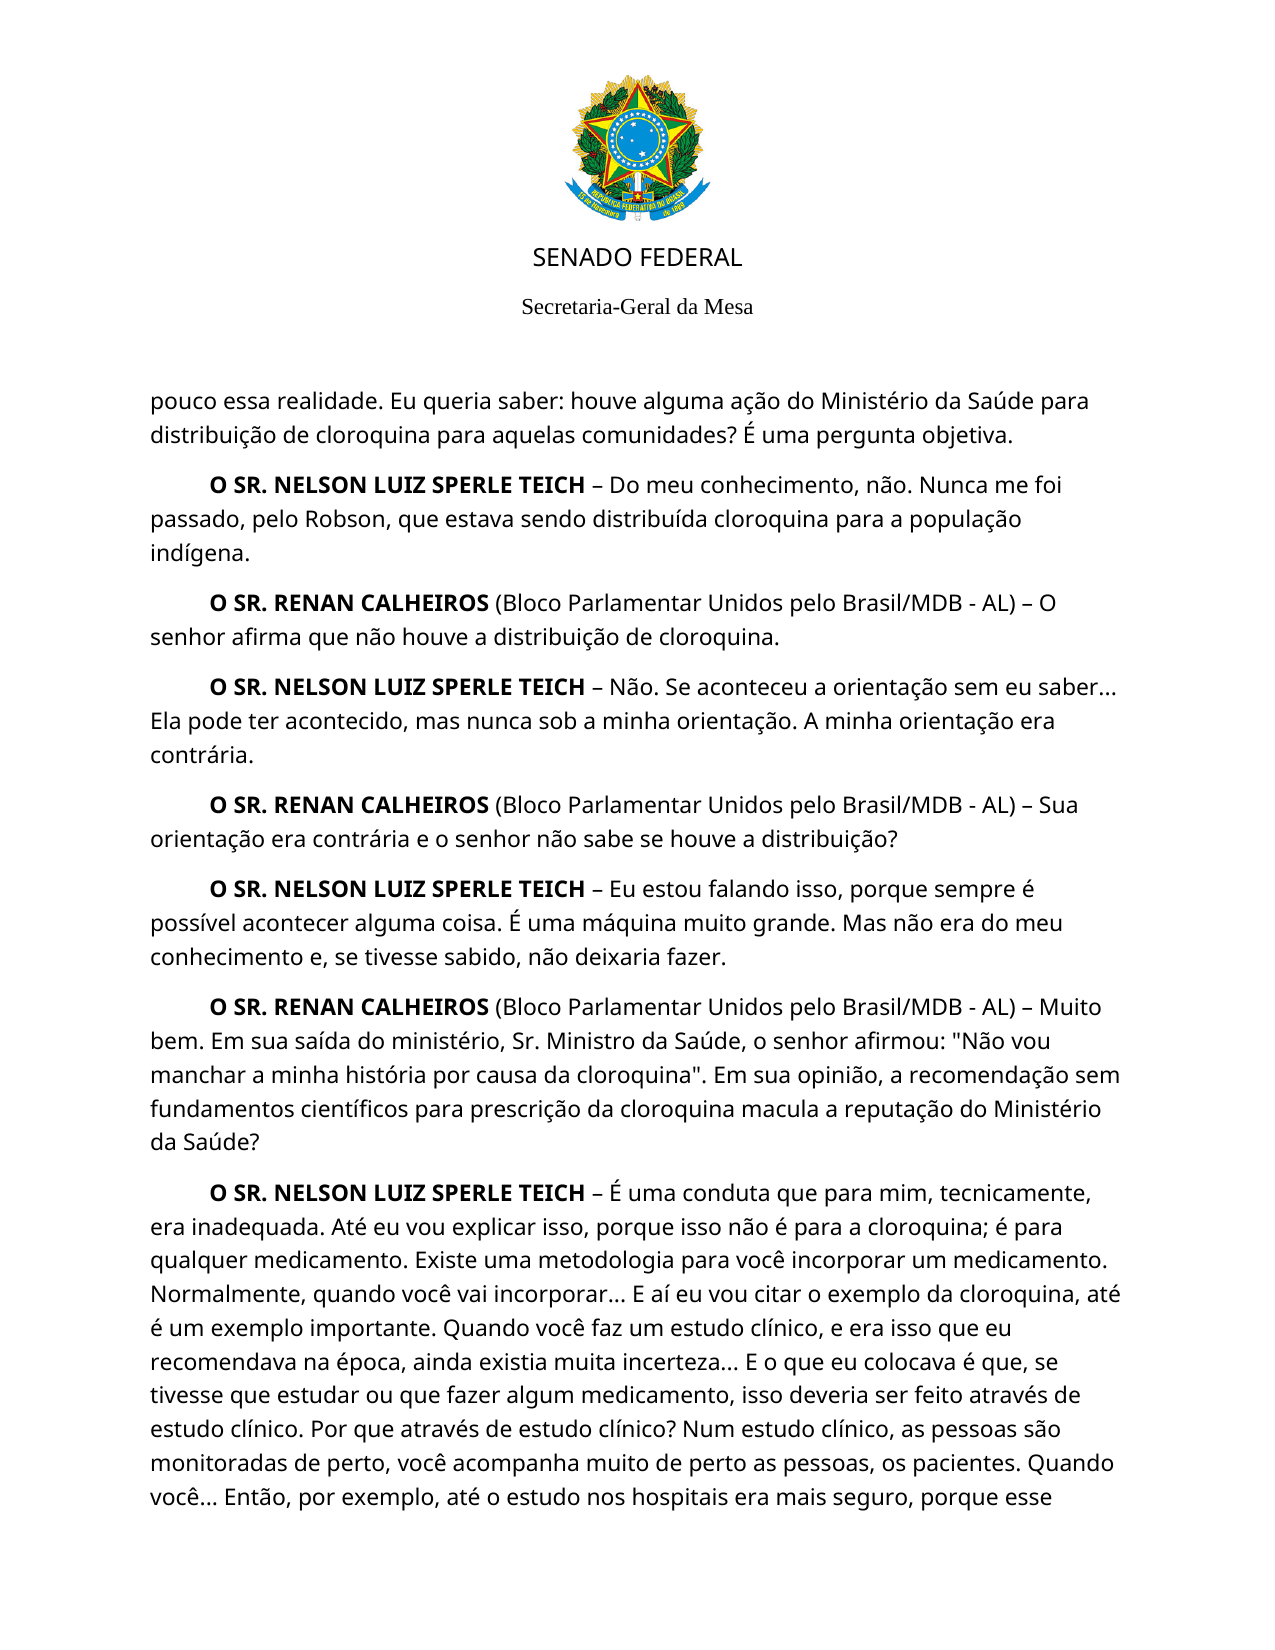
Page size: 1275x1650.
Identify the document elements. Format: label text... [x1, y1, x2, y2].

text O SR. RENAN CALHEIROS (Bloco Parlamentar Unidos pelo Brasil/MDB - AL) – O senhor afirma que não houve a distribuição de cloroquina. [150, 587, 1125, 652]
text O SR. RENAN CALHEIROS (Bloco Parlamentar Unidos pelo Brasil/MDB - AL) – Muito bem. Em sua saída do ministério, Sr. Ministro da Saúde, o senhor afirmou: "Não vou manchar a minha história por causa da cloroquina". Em sua opinião, a recomendação sem fundamentos científicos para prescrição da cloroquina macula a reputação do Ministério da Saúde? [150, 991, 1125, 1157]
text O SR. NELSON LUIZ SPERLE TEICH – Do meu conhecimento, não. Nunca me foi passado, pelo Robson, que estava sendo distribuída cloroquina para a população indígena. [150, 469, 1125, 568]
text O SR. NELSON LUIZ SPERLE TEICH – Não. Se aconteceu a orientação sem eu saber... Ela pode ter acontecido, mas nunca sob a minha orientação. A minha orientação era contrária. [150, 671, 1125, 770]
text O SR. RENAN CALHEIROS (Bloco Parlamentar Unidos pelo Brasil/MDB - AL) – Sua orientação era contrária e o senhor não sabe se houve a distribuição? [150, 789, 1125, 854]
text O SR. NELSON LUIZ SPERLE TEICH – Eu estou falando isso, porque sempre é possível acontecer alguma coisa. É uma máquina muito grande. Mas não era do meu conhecimento e, se tivesse sabido, não deixaria fazer. [150, 873, 1125, 972]
picture [564, 75, 711, 221]
